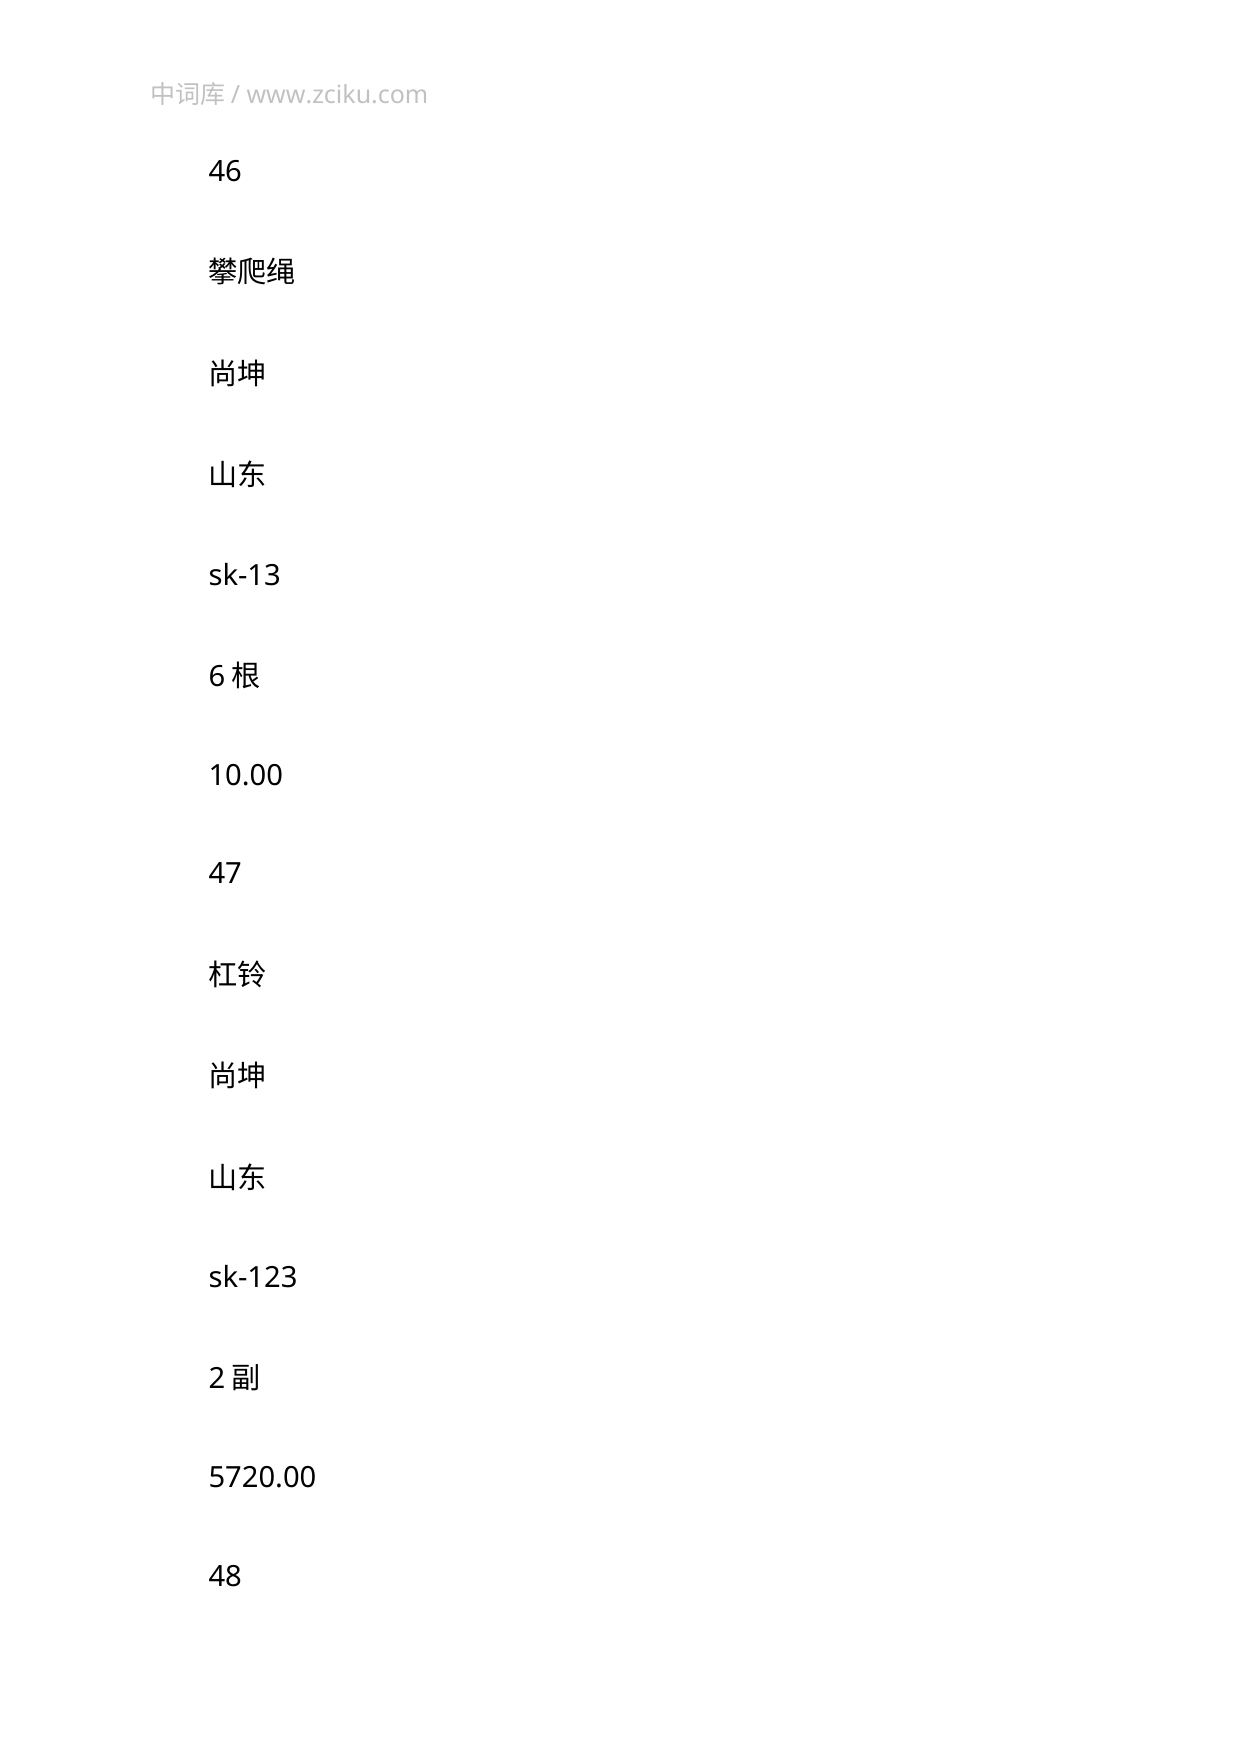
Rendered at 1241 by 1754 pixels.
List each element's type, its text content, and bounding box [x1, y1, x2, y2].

text 10.00 [150, 754, 1090, 794]
text 尚坤 [150, 1053, 1090, 1095]
text 山东 [150, 452, 1090, 494]
text sk-13 [150, 554, 1090, 593]
text sk-123 [150, 1256, 1090, 1296]
text 杠铃 [150, 951, 1090, 993]
text 48 [150, 1555, 1090, 1595]
text 6根 [150, 652, 1090, 694]
text 尚坤 [150, 350, 1090, 392]
text 2副 [150, 1355, 1090, 1397]
text 山东 [150, 1154, 1090, 1197]
text 5720.00 [150, 1457, 1090, 1496]
text 46 [150, 150, 1090, 190]
text 47 [150, 853, 1090, 892]
text 攀爬绳 [150, 248, 1090, 291]
